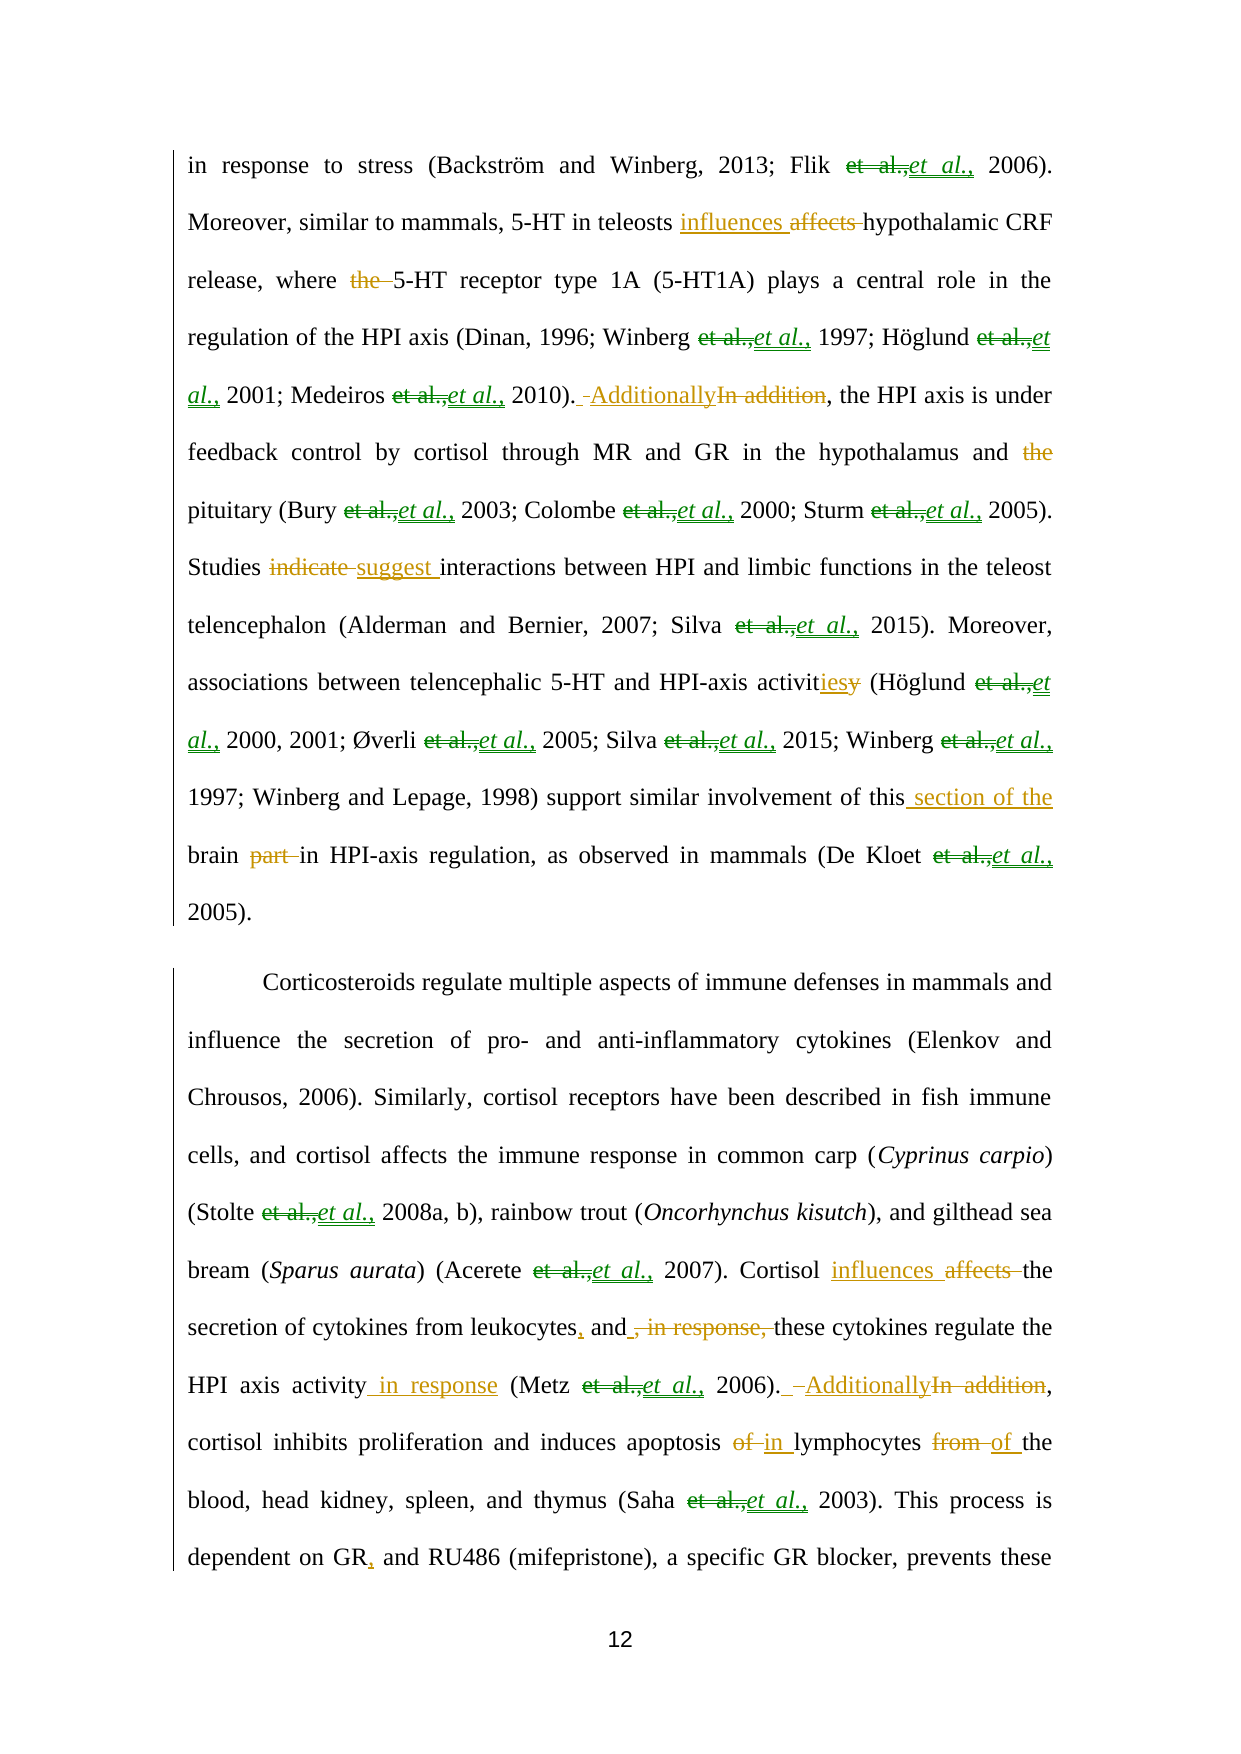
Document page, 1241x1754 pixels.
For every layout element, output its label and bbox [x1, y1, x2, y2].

text [187, 150, 1053, 926]
text [187, 967, 1053, 1571]
